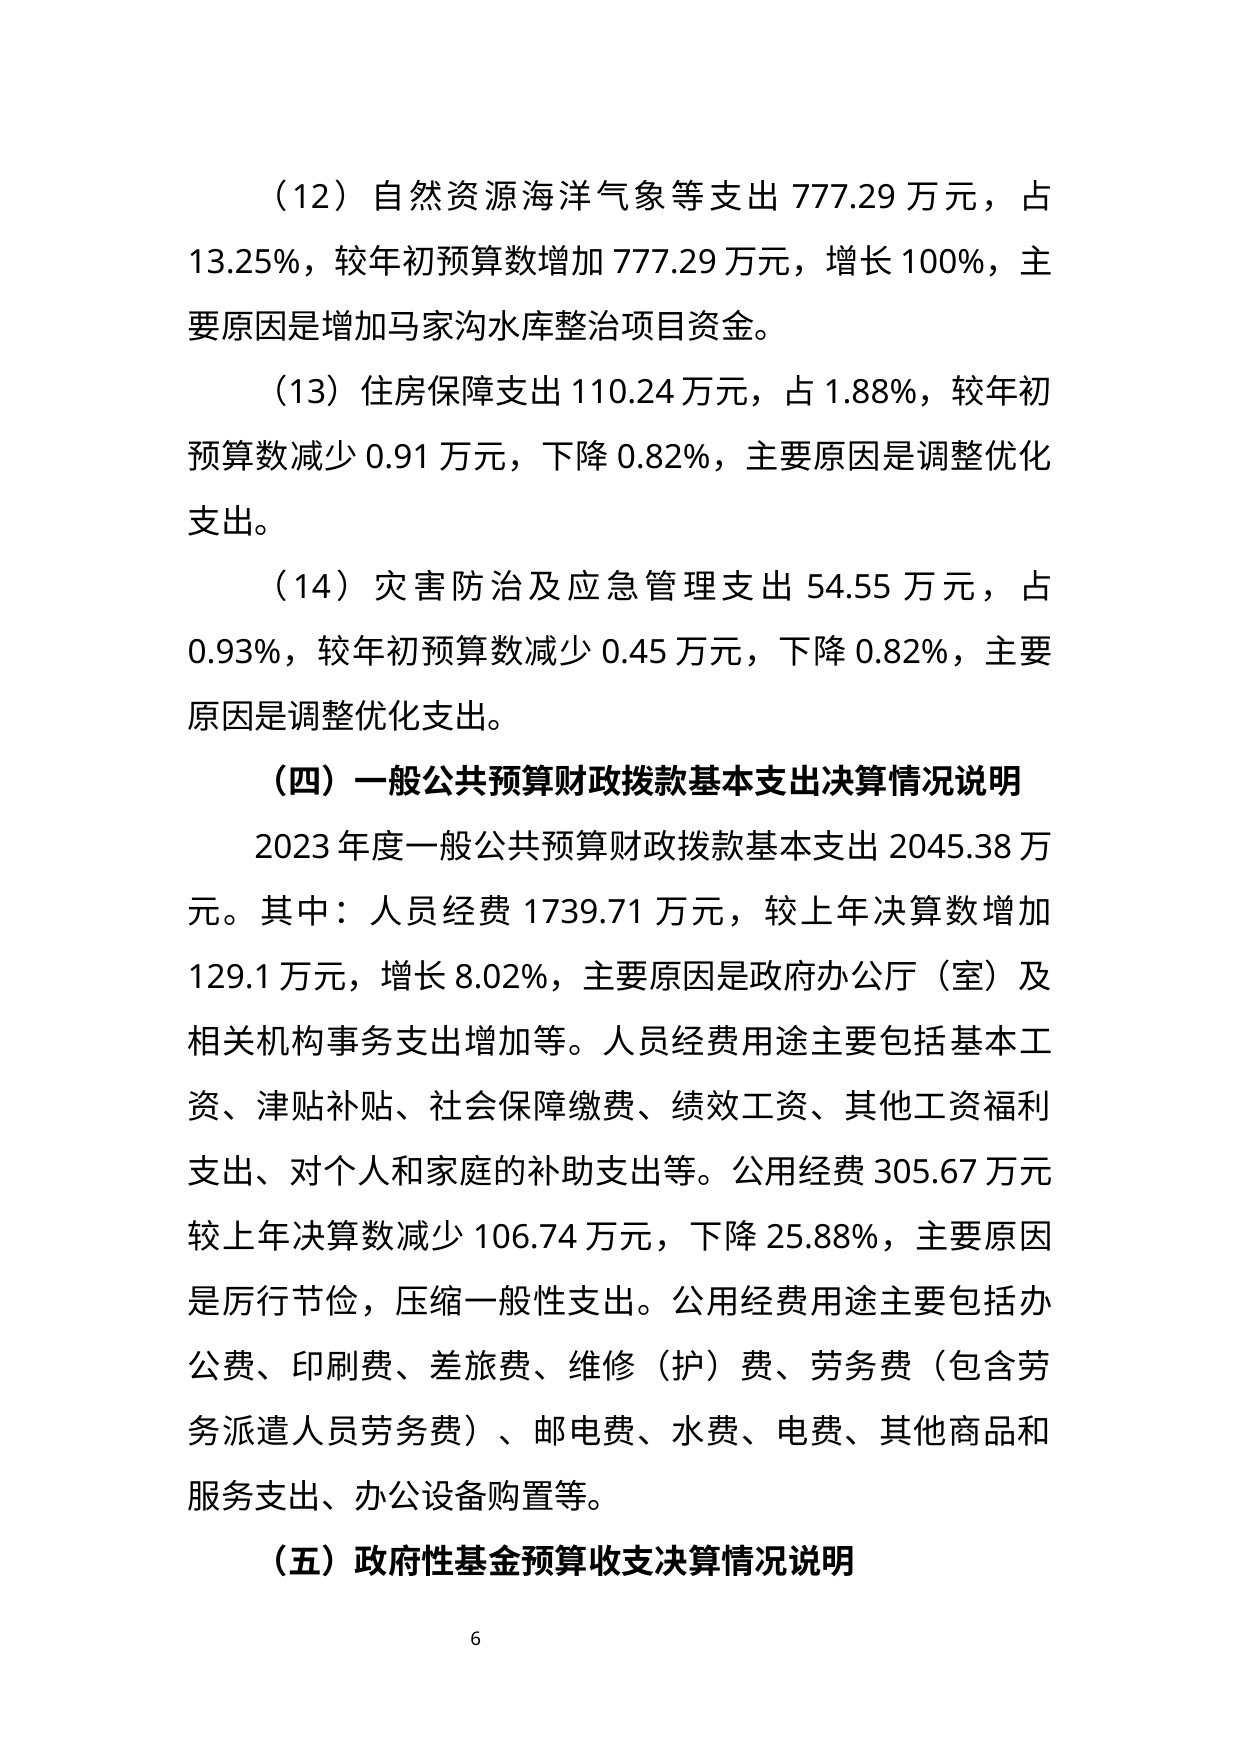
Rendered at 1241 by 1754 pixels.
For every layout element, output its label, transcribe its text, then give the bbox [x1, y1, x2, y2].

text （13）住房保障支出110.24万元，占1.88%，较年初预算数减少0.91万元，下降0.82%，主要原因是调整优化支出。 [187, 357, 1053, 552]
text （14）灾害防治及应急管理支出54.55万元，占0.93%，较年初预算数减少0.45万元，下降0.82%，主要原因是调整优化支出。 [187, 552, 1053, 747]
text 2023年度一般公共预算财政拨款基本支出2045.38万元。其中：人员经费1739.71万元，较上年决算数增加129.1万元，增长8.02%，主要原因是政府办公厅（室）及相关机构事务支出增加等。人员经费用途主要包括基本工资、津贴补贴、社会保障缴费、绩效工资、其他工资福利支出、对个人和家庭的补助支出等。公用经费305.67万元，较上年决算数减少106.74万元，下降25.88%，主要原因是厉行节俭，压缩一般性支出。公用经费用途主要包括办公费、印刷费、差旅费、维修（护）费、劳务费（包含劳务派遣人员劳务费）、邮电费、水费、电费、其他商品和服务支出、办公设备购置等。 [187, 812, 1053, 1527]
text （四）一般公共预算财政拨款基本支出决算情况说明 [187, 747, 1053, 812]
text （12）自然资源海洋气象等支出777.29万元，占13.25%，较年初预算数增加777.29万元，增长100%，主要原因是增加马家沟水库整治项目资金。 [187, 162, 1053, 357]
text （五）政府性基金预算收支决算情况说明 [187, 1527, 1053, 1592]
